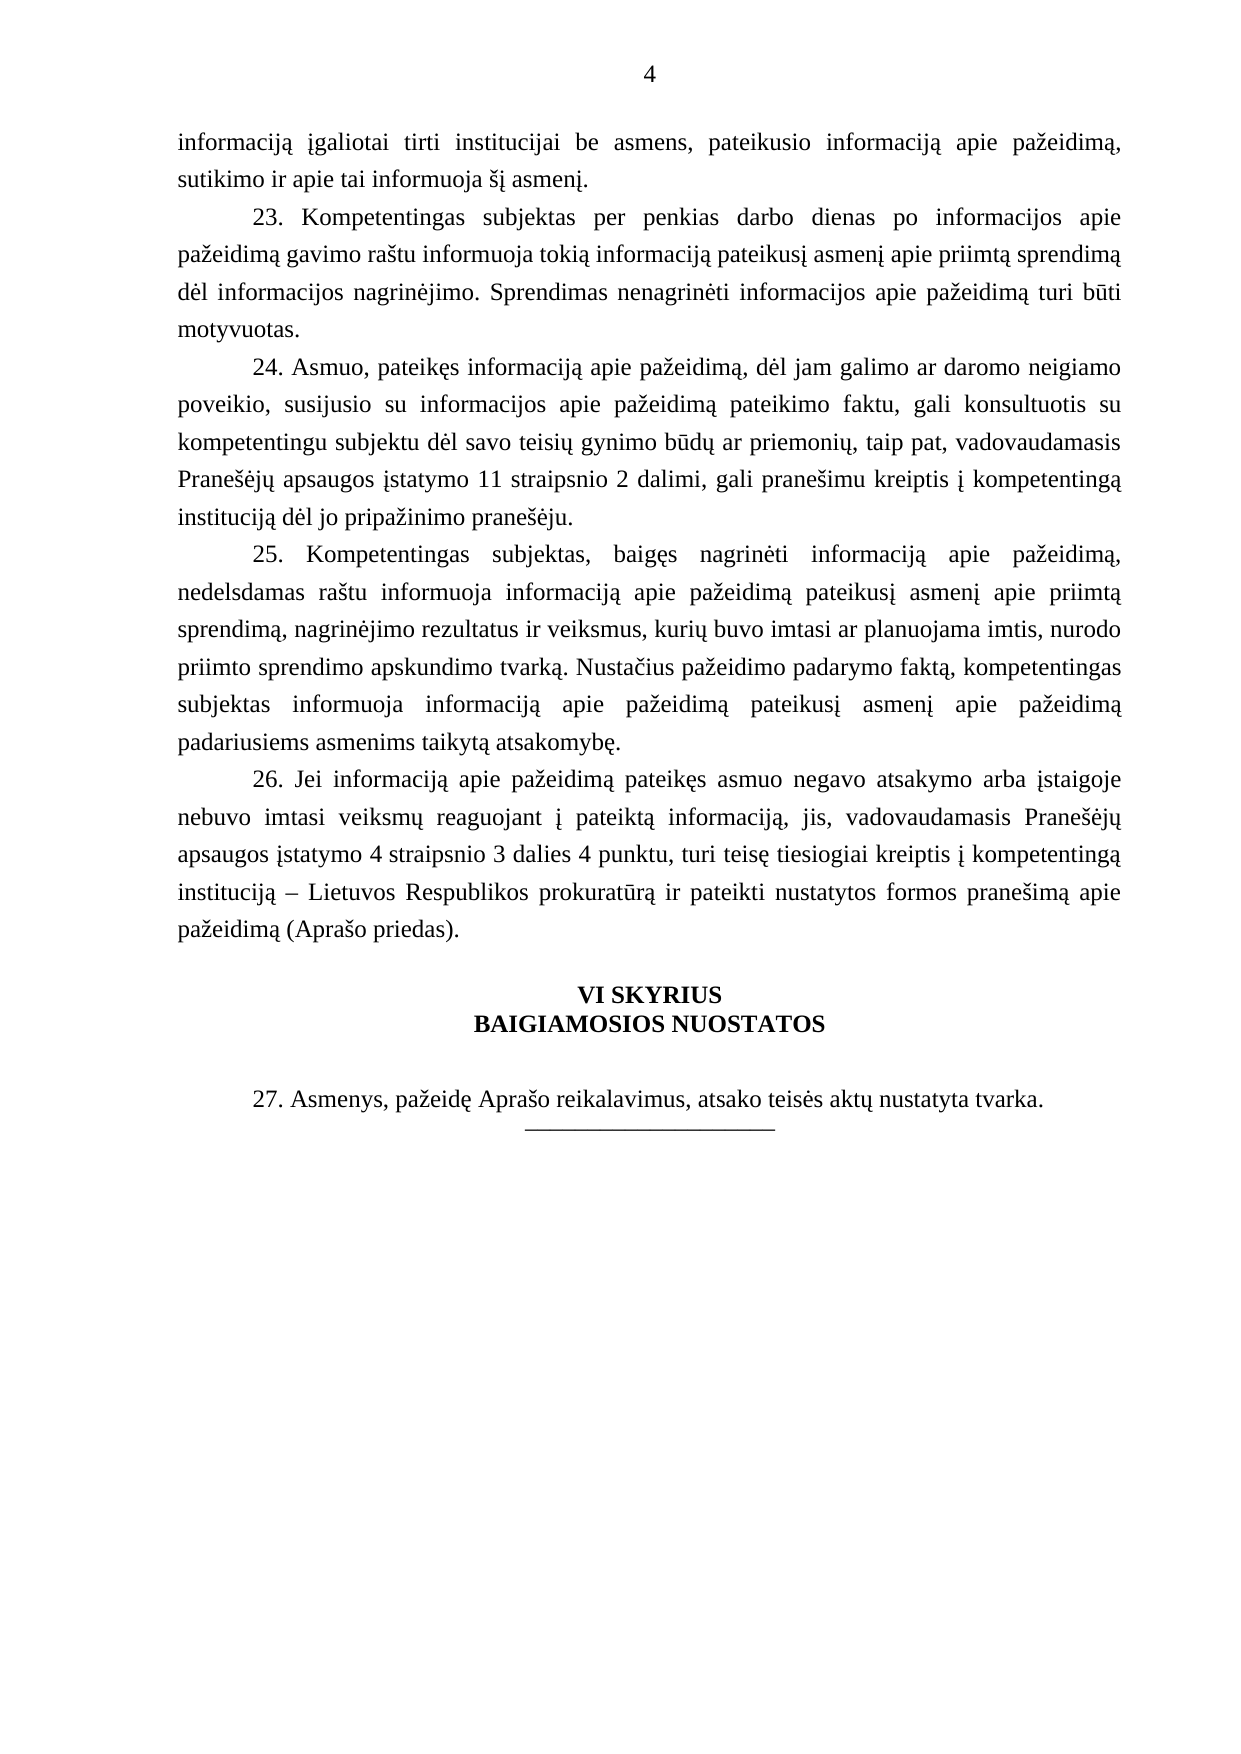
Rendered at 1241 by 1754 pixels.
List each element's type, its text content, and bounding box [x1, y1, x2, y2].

text 26. Jei informaciją apie pažeidimą pateikęs asmuo negavo atsakymo arba įstaigoje nebuvo imtasi veiksmų reaguojant į pateiktą informaciją, jis, vadovaudamasis Pranešėjų apsaugos įstatymo 4 straipsnio 3 dalies 4 punktu, turi teisę tiesiogiai kreiptis į kompetentingą instituciją – Lietuvos Respublikos prokuratūrą ir pateikti nustatytos formos pranešimą apie pažeidimą (Aprašo priedas). [177, 756, 1122, 943]
text BAIGIAMOSIOS NUOSTATOS [177, 1009, 1122, 1038]
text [177, 118, 1122, 193]
text 27. Asmenys, pažeidę Aprašo reikalavimus, atsako teisės aktų nustatyta tvarka. [177, 1076, 1122, 1113]
text 24. Asmuo, pateikęs informaciją apie pažeidimą, dėl jam galimo ar daromo neigiamo poveikio, susijusio su informacijos apie pažeidimą pateikimo faktu, gali konsultuotis su kompetentingu subjektu dėl savo teisių gynimo būdų ar priemonių, taip pat, vadovaudamasis Pranešėjų apsaugos įstatymo 11 straipsnio 2 dalimi, gali pranešimu kreiptis į kompetentingą instituciją dėl jo pripažinimo pranešėju. [177, 343, 1122, 531]
text –––––––––––––––––––– [177, 1113, 1122, 1142]
text 23. Kompetentingas subjektas per penkias darbo dienas po informacijos apie pažeidimą gavimo raštu informuoja tokią informaciją pateikusį asmenį apie priimtą sprendimą dėl informacijos nagrinėjimo. Sprendimas nenagrinėti informacijos apie pažeidimą turi būti motyvuotas. [177, 193, 1122, 343]
text 25. Kompetentingas subjektas, baigęs nagrinėti informaciją apie pažeidimą, nedelsdamas raštu informuoja informaciją apie pažeidimą pateikusį asmenį apie priimtą sprendimą, nagrinėjimo rezultatus ir veiksmus, kurių buvo imtasi ar planuojama imtis, nurodo priimto sprendimo apskundimo tvarką. Nustačius pažeidimo padarymo faktą, kompetentingas subjektas informuoja informaciją apie pažeidimą pateikusį asmenį apie pažeidimą padariusiems asmenims taikytą atsakomybę. [177, 531, 1122, 756]
text VI SKYRIUS [177, 981, 1122, 1009]
